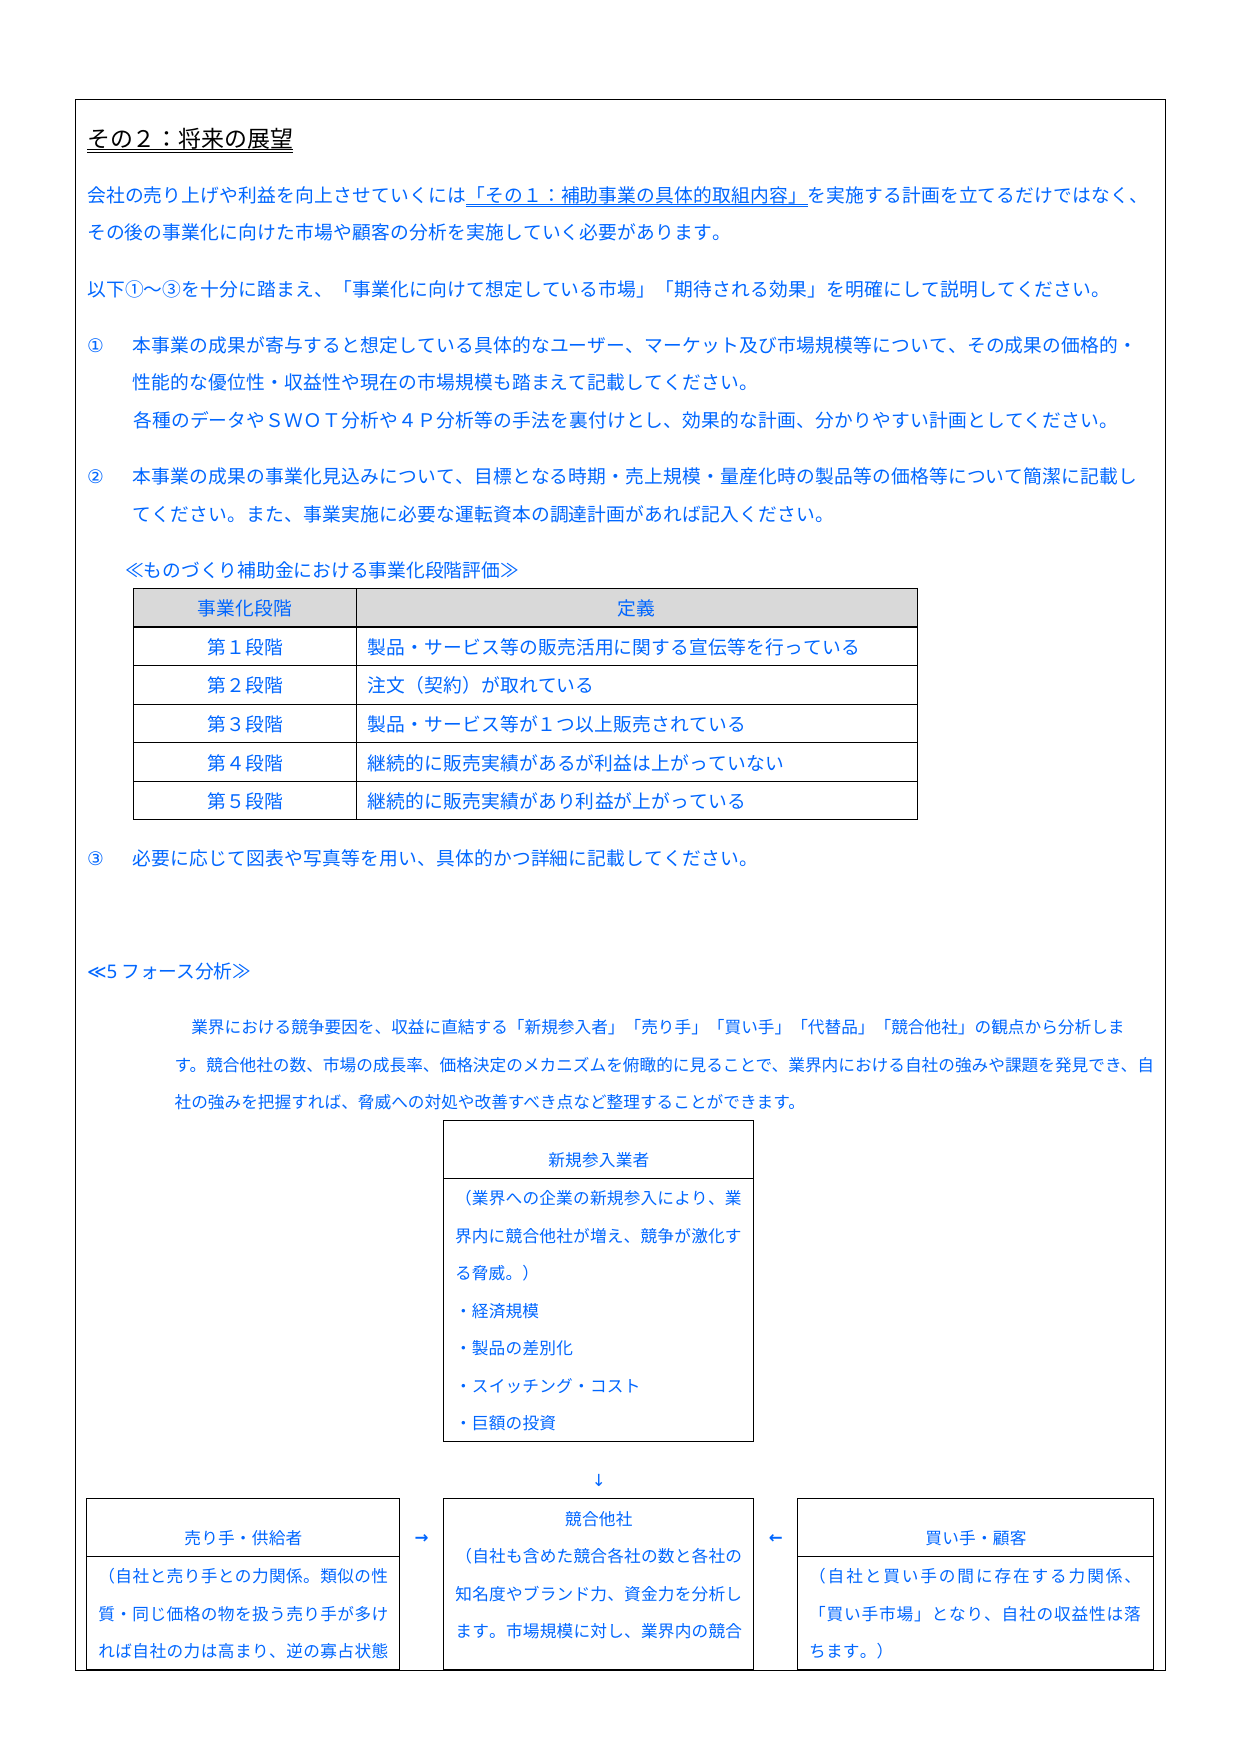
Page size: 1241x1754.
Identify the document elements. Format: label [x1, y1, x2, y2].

table_header [76, 100, 1165, 1670]
